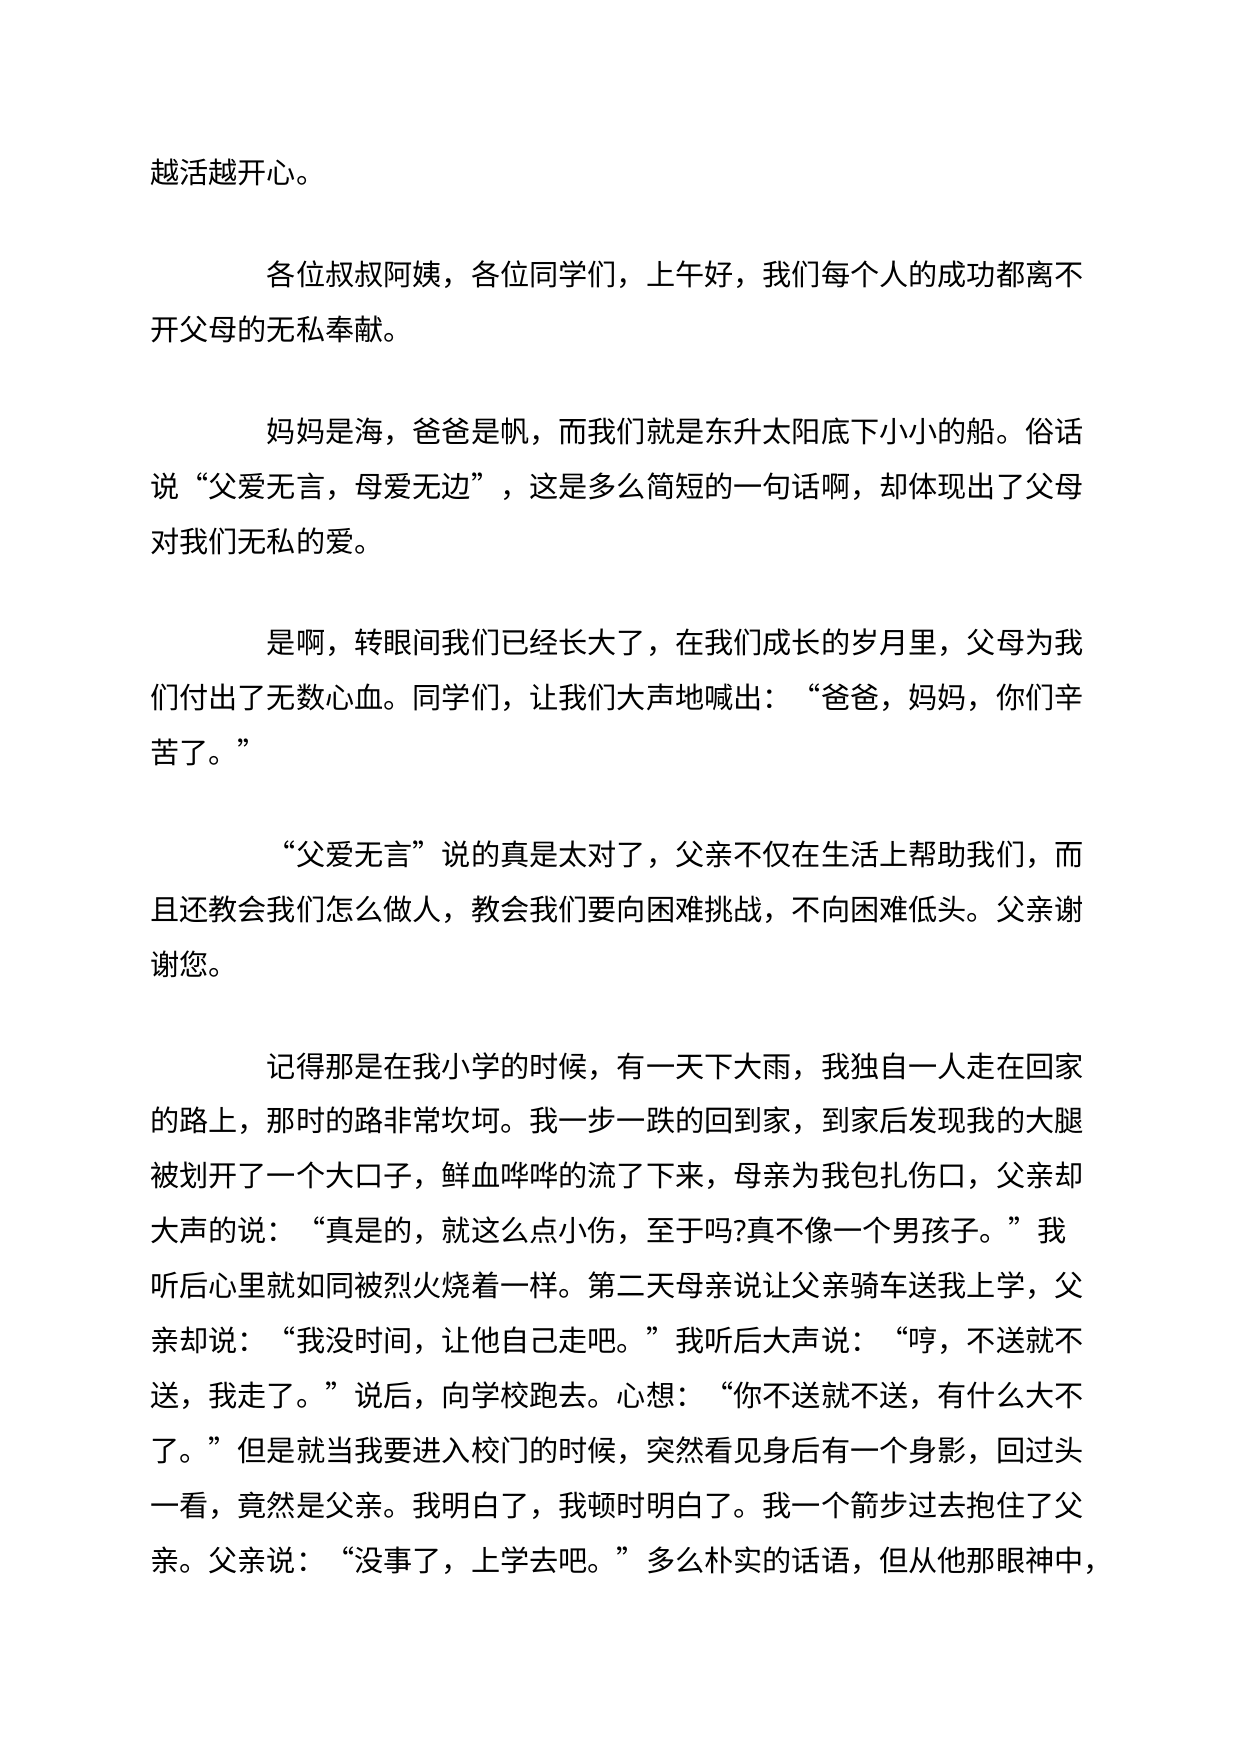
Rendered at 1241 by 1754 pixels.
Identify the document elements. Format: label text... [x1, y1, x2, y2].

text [150, 150, 1090, 192]
text 各位叔叔阿姨，各位同学们，上午好，我们每个人的成功都离不开父母的无私奉献。 [150, 252, 1090, 349]
text “父爱无言”说的真是太对了，父亲不仅在生活上帮助我们，而且还教会我们怎么做人，教会我们要向困难挑战，不向困难低头。父亲谢谢您。 [150, 832, 1090, 984]
text 是啊，转眼间我们已经长大了，在我们成长的岁月里，父母为我们付出了无数心血。同学们，让我们大声地喊出：“爸爸，妈妈，你们辛苦了。” [150, 620, 1090, 772]
text 妈妈是海，爸爸是帆，而我们就是东升太阳底下小小的船。俗话说“父爱无言，母爱无边”，这是多么简短的一句话啊，却体现出了父母对我们无私的爱。 [150, 408, 1090, 561]
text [150, 1043, 1090, 1579]
